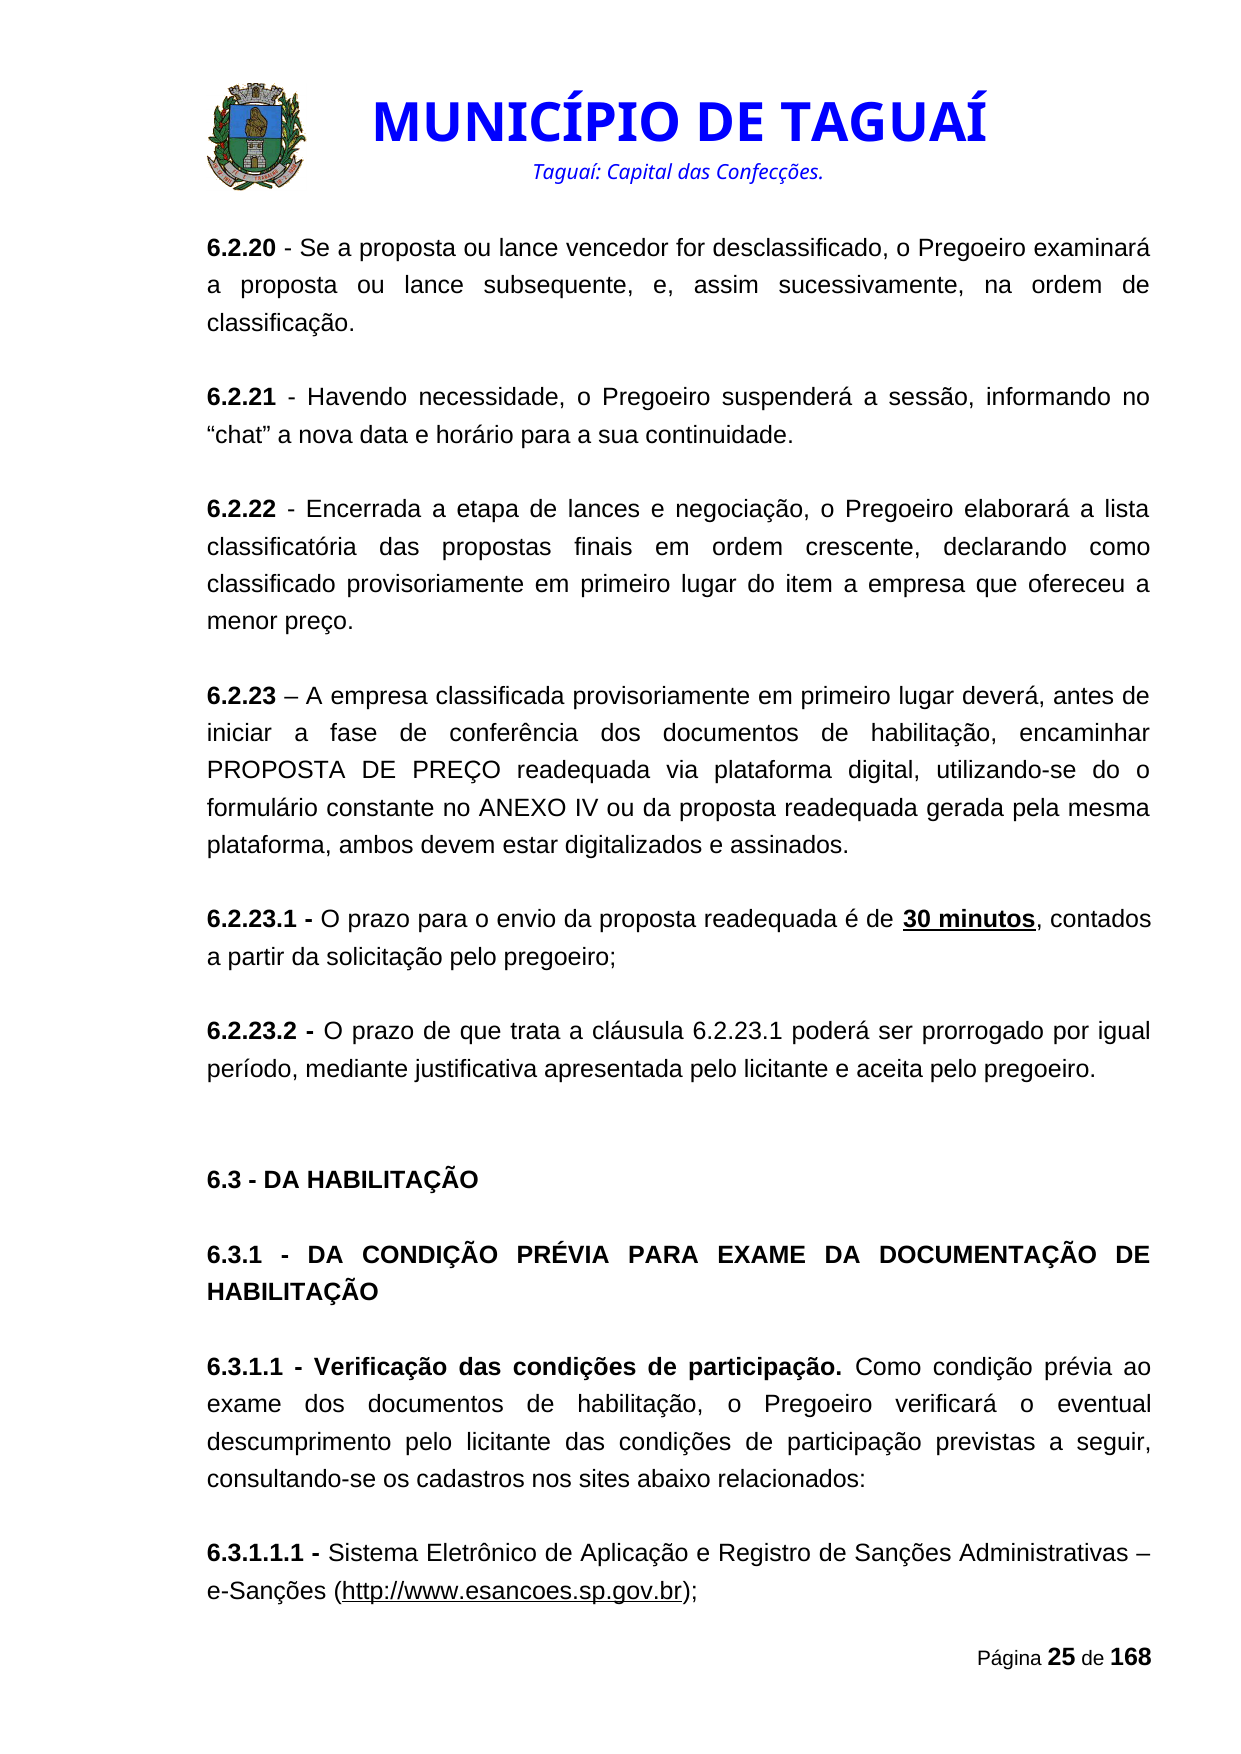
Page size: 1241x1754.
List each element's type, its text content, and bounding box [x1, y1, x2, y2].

text 6.2.21 - Havendo necessidade, o Pregoeiro suspenderá a sessão, informando no “chat” a nova data e horário para a sua continuidade. [207, 382, 1152, 448]
text 6.2.22 - Encerrada a etapa de lances e negociação, o Pregoeiro elaborará a lista classificatória das propostas finais em ordem crescente, declarando como classificado provisoriamente em primeiro lugar do item a empresa que ofereceu a menor preço. [207, 494, 1152, 635]
text 6.2.23.2 - O prazo de que trata a cláusula 6.2.23.1 poderá ser prorrogado por igual período, mediante justificativa apresentada pelo licitante e aceita pelo pregoeiro. [207, 1016, 1152, 1082]
text 6.2.20 - Se a proposta ou lance vencedor for desclassificado, o Pregoeiro examinará a proposta ou lance subsequente, e, assim sucessivamente, na ordem de classificação. [207, 233, 1152, 336]
text 6.2.23 – A empresa classificada provisoriamente em primeiro lugar deverá, antes de iniciar a fase de conferência dos documentos de habilitação, encaminhar PROPOSTA DE PREÇO readequada via plataforma digital, utilizando-se do o formulário constante no ANEXO IV ou da proposta readequada gerada pela mesma plataforma, ambos devem estar digitalizados e assinados. [207, 681, 1152, 858]
text 6.2.23.1 - O prazo para o envio da proposta readequada é de 30 minutos, contados a partir da solicitação pelo pregoeiro; [207, 904, 1152, 970]
text 6.3.1.1.1 - Sistema Eletrônico de Aplicação e Registro de Sanções Administrativas – e-Sanções (http://www.esancoes.sp.gov.br); [207, 1538, 1152, 1604]
text 6.3.1.1 - Verificação das condições de participação. Como condição prévia ao exame dos documentos de habilitação, o Pregoeiro verificará o eventual descumprimento pelo licitante das condições de participação previstas a seguir, consultando-se os cadastros nos sites abaixo relacionados: [207, 1352, 1152, 1492]
text 6.3.1 - DA CONDIÇÃO PRÉVIA PARA EXAME DA DOCUMENTAÇÃO DE HABILITAÇÃO [207, 1240, 1152, 1306]
text 6.3 - DA HABILITAÇÃO [207, 1165, 1152, 1194]
